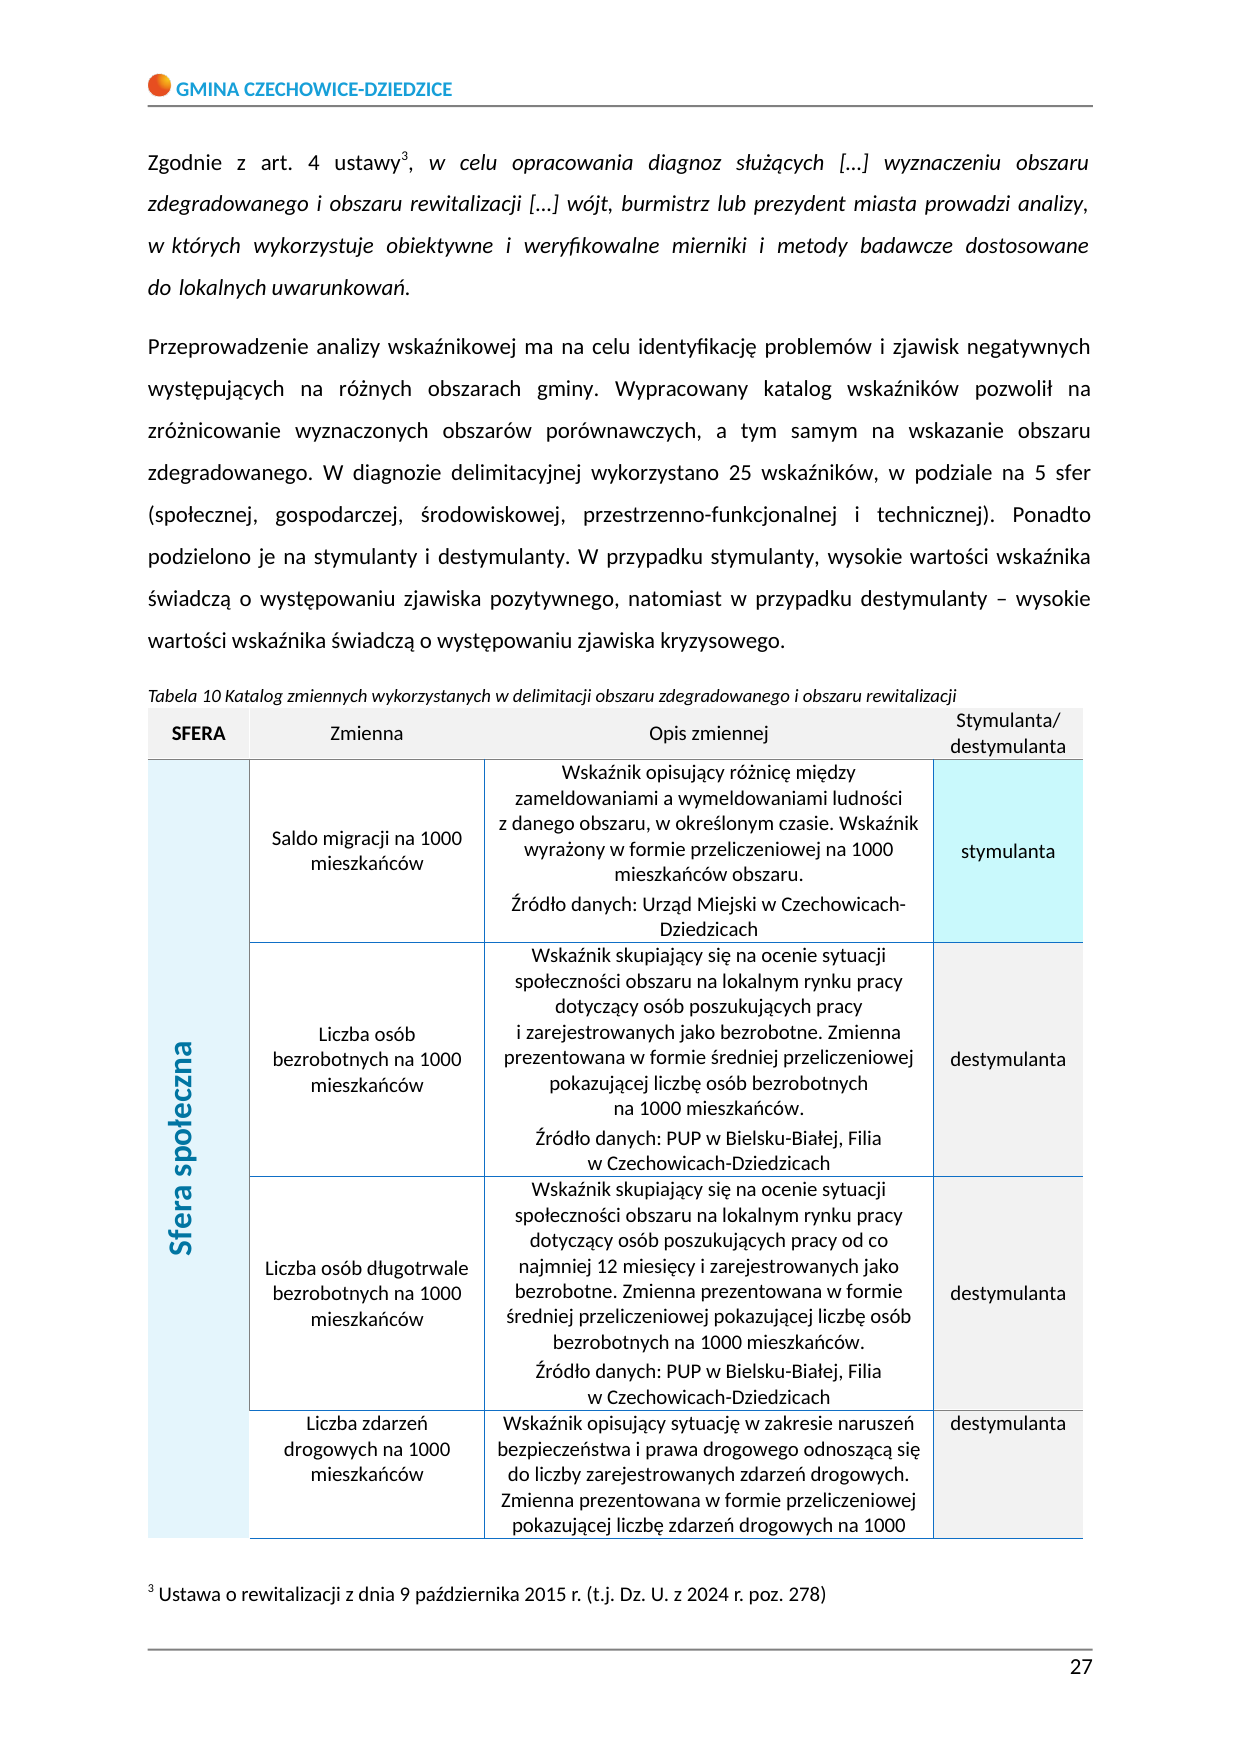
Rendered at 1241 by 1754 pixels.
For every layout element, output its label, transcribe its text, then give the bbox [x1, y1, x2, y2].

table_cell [250, 1411, 484, 1538]
table_header SFERA [148, 708, 249, 758]
table_cell Saldo migracji na 1000 mieszkańców [250, 760, 484, 942]
text Przeprowadzenie analizy wskaźnikowej ma na celu identyfikację problemów i zjawisk negatywnych występujących na różnych obszarach gminy. Wypracowany katalog wskaźników pozwolił na zróżnicowanie wyznaczonych obszarów porównawczych, a tym samym na wskazanie obszaru zdegradowanego. W diagnozie delimitacyjnej wykorzystano 25 wskaźników, w podziale na 5 sfer (społecznej, gospodarczej, środowiskowej, przestrzenno-funkcjonalnej i technicznej). Ponadto podzielono je na stymulanty i destymulanty. W przypadku stymulanty, wysokie wartości wskaźnika świadczą o występowaniu zjawiska pozytywnego, natomiast w przypadku destymulanty – wysokie wartości wskaźnika świadczą o występowaniu zjawiska kryzysowego. [148, 332, 1093, 654]
table_cell Liczba osób bezrobotnych na 1000 mieszkańców [250, 943, 484, 1176]
table_cell destymulanta [934, 1411, 1083, 1538]
table_header Stymulanta/ destymulanta [933, 708, 1083, 758]
table_cell Wskaźnik opisujący różnicę między zameldowaniami a wymeldowaniami ludności z danego obszaru, w określonym czasie. Wskaźnik wyrażony w formie przeliczeniowej na 1000 mieszkańców obszaru. Źródło danych: Urząd Miejski w Czechowicach-Dziedzicach [485, 760, 933, 942]
table_cell Wskaźnik skupiający się na ocenie sytuacji społeczności obszaru na lokalnym rynku pracy dotyczący osób poszukujących pracy od co najmniej 12 miesięcy i zarejestrowanych jako bezrobotne. Zmienna prezentowana w formie średniej przeliczeniowej pokazującej liczbę osób bezrobotnych na 1000 mieszkańców. Źródło danych: PUP w Bielsku-Białej, Filia w Czechowicach-Dziedzicach [485, 1177, 933, 1409]
table_cell Liczba osób długotrwale bezrobotnych na 1000 mieszkańców [250, 1177, 484, 1409]
text Zgodnie z art. 4 ustawy, w celu opracowania diagnoz służących […] wyznaczeniu obszaru zdegradowanego i obszaru rewitalizacji […] wójt, burmistrz lub prezydent miasta prowadzi analizy, w których wykorzystuje obiektywne i weryfikowalne mierniki i metody badawcze dostosowane do lokalnych uwarunkowań. [148, 148, 1093, 302]
table_cell Wskaźnik skupiający się na ocenie sytuacji społeczności obszaru na lokalnym rynku pracy dotyczący osób poszukujących pracy i zarejestrowanych jako bezrobotne. Zmienna prezentowana w formie średniej przeliczeniowej pokazującej liczbę osób bezrobotnych na 1000 mieszkańców. Źródło danych: PUP w Bielsku-Białej, Filia w Czechowicach-Dziedzicach [485, 943, 933, 1176]
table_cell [485, 1411, 933, 1538]
table_cell destymulanta [934, 1177, 1083, 1409]
table_header Zmienna [250, 708, 484, 758]
table_cell destymulanta [934, 943, 1083, 1176]
picture [147, 73, 172, 97]
text Tabela 10 Katalog zmiennych wykorzystanych w delimitacji obszaru zdegradowanego i obszaru rewitalizacji [148, 685, 1093, 708]
table_cell Sfera społeczna [148, 760, 249, 1538]
table_cell stymulanta [934, 760, 1083, 942]
table_header Opis zmiennej [484, 708, 933, 758]
